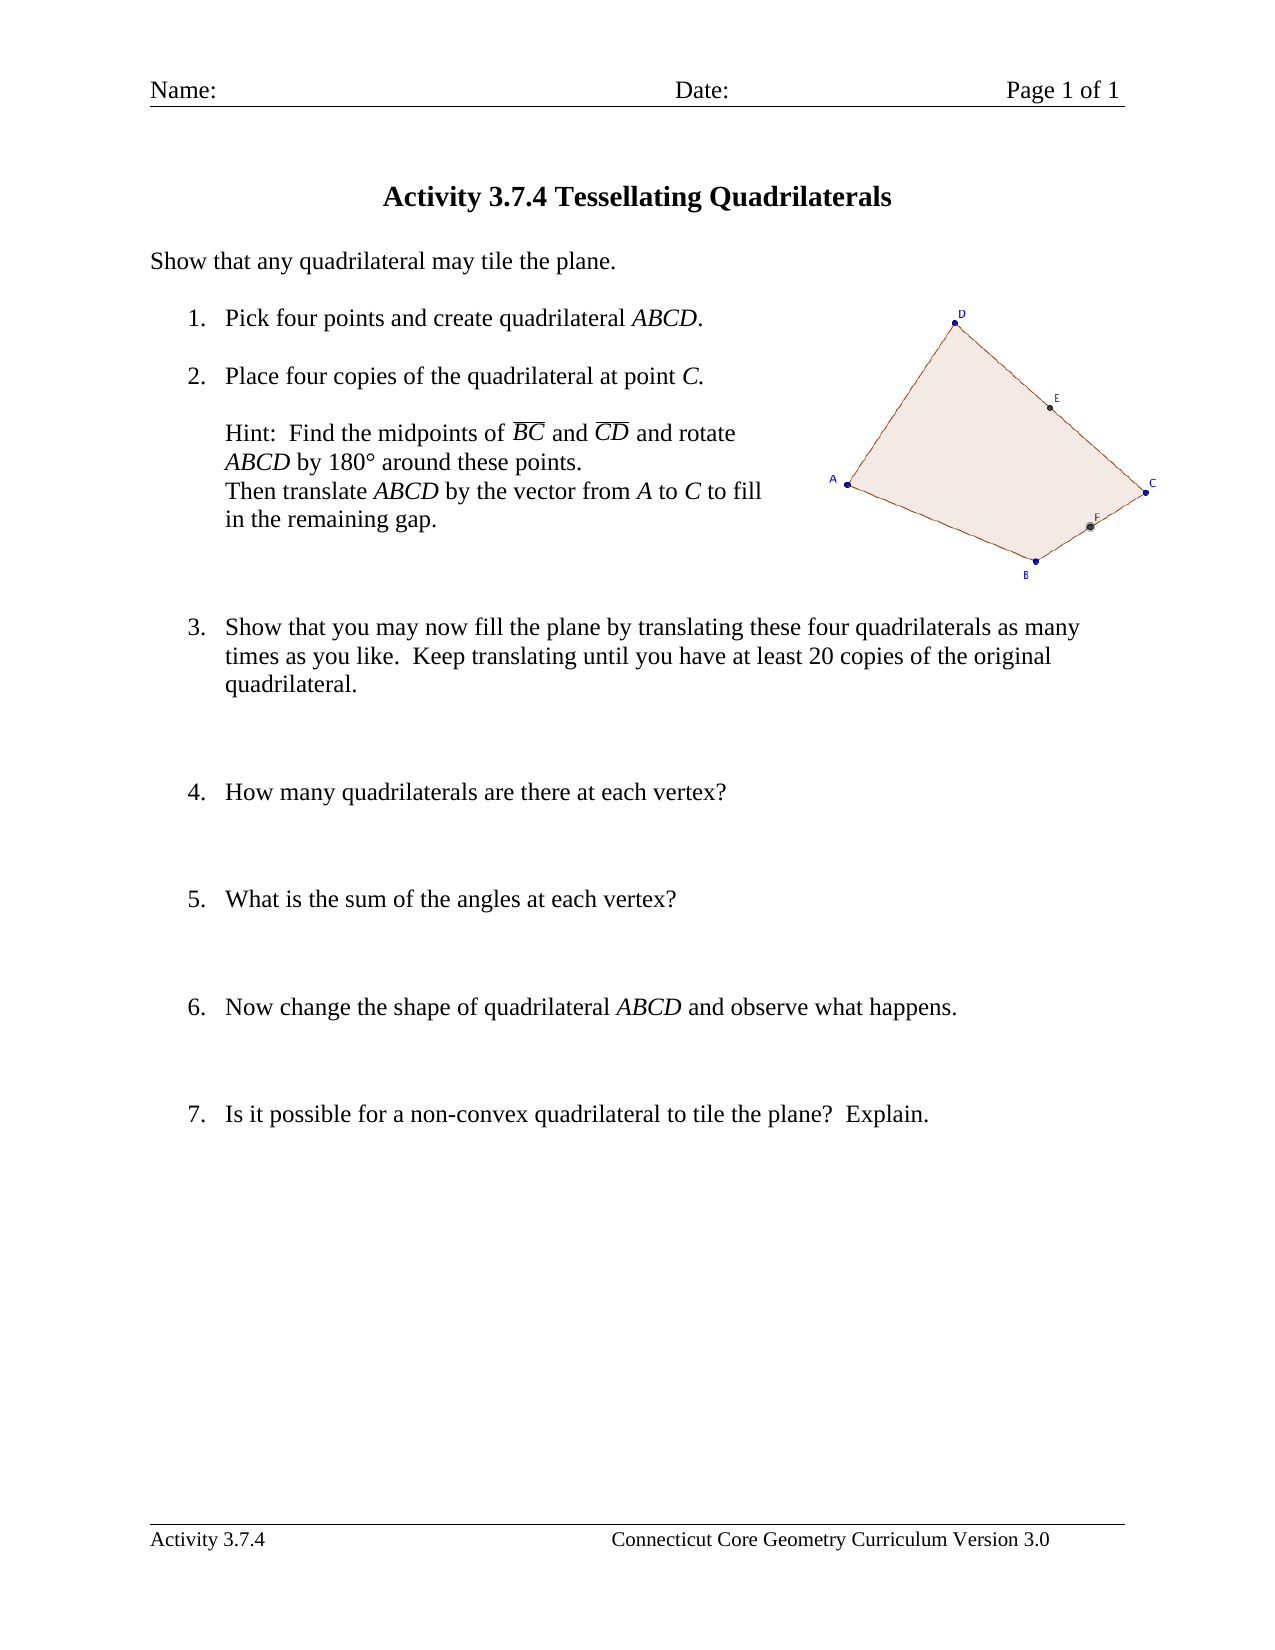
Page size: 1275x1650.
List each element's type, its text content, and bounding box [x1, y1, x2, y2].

list How many quadrilaterals are there at each vertex? [187, 777, 1125, 806]
list What is the sum of the angles at each vertex? [187, 884, 1125, 913]
list Now change the shape of quadrilateral ABCD and observe what happens. [187, 992, 1125, 1021]
list Activity 3.7.4 Tessellating Quadrilaterals [150, 179, 1125, 212]
picture [800, 281, 1195, 588]
list Is it possible for a non-convex quadrilateral to tile the plane? Explain. [187, 1099, 1125, 1157]
list Show that you may now fill the plane by translating these four quadrilaterals as many times as you like. Keep translating until you have at least 20 copies of the original quadrilateral. [187, 612, 1125, 698]
list Place four copies of the quadrilateral at point C. Hint: Find the midpoints of and and rotate ABCD by 180° around these points. Then translate ABCD by the vector from A to C to fill in the remaining gap. [187, 361, 800, 533]
list Pick four points and create quadrilateral ABCD. [187, 303, 800, 361]
list Show that any quadrilateral may tile the plane. [150, 246, 1125, 274]
